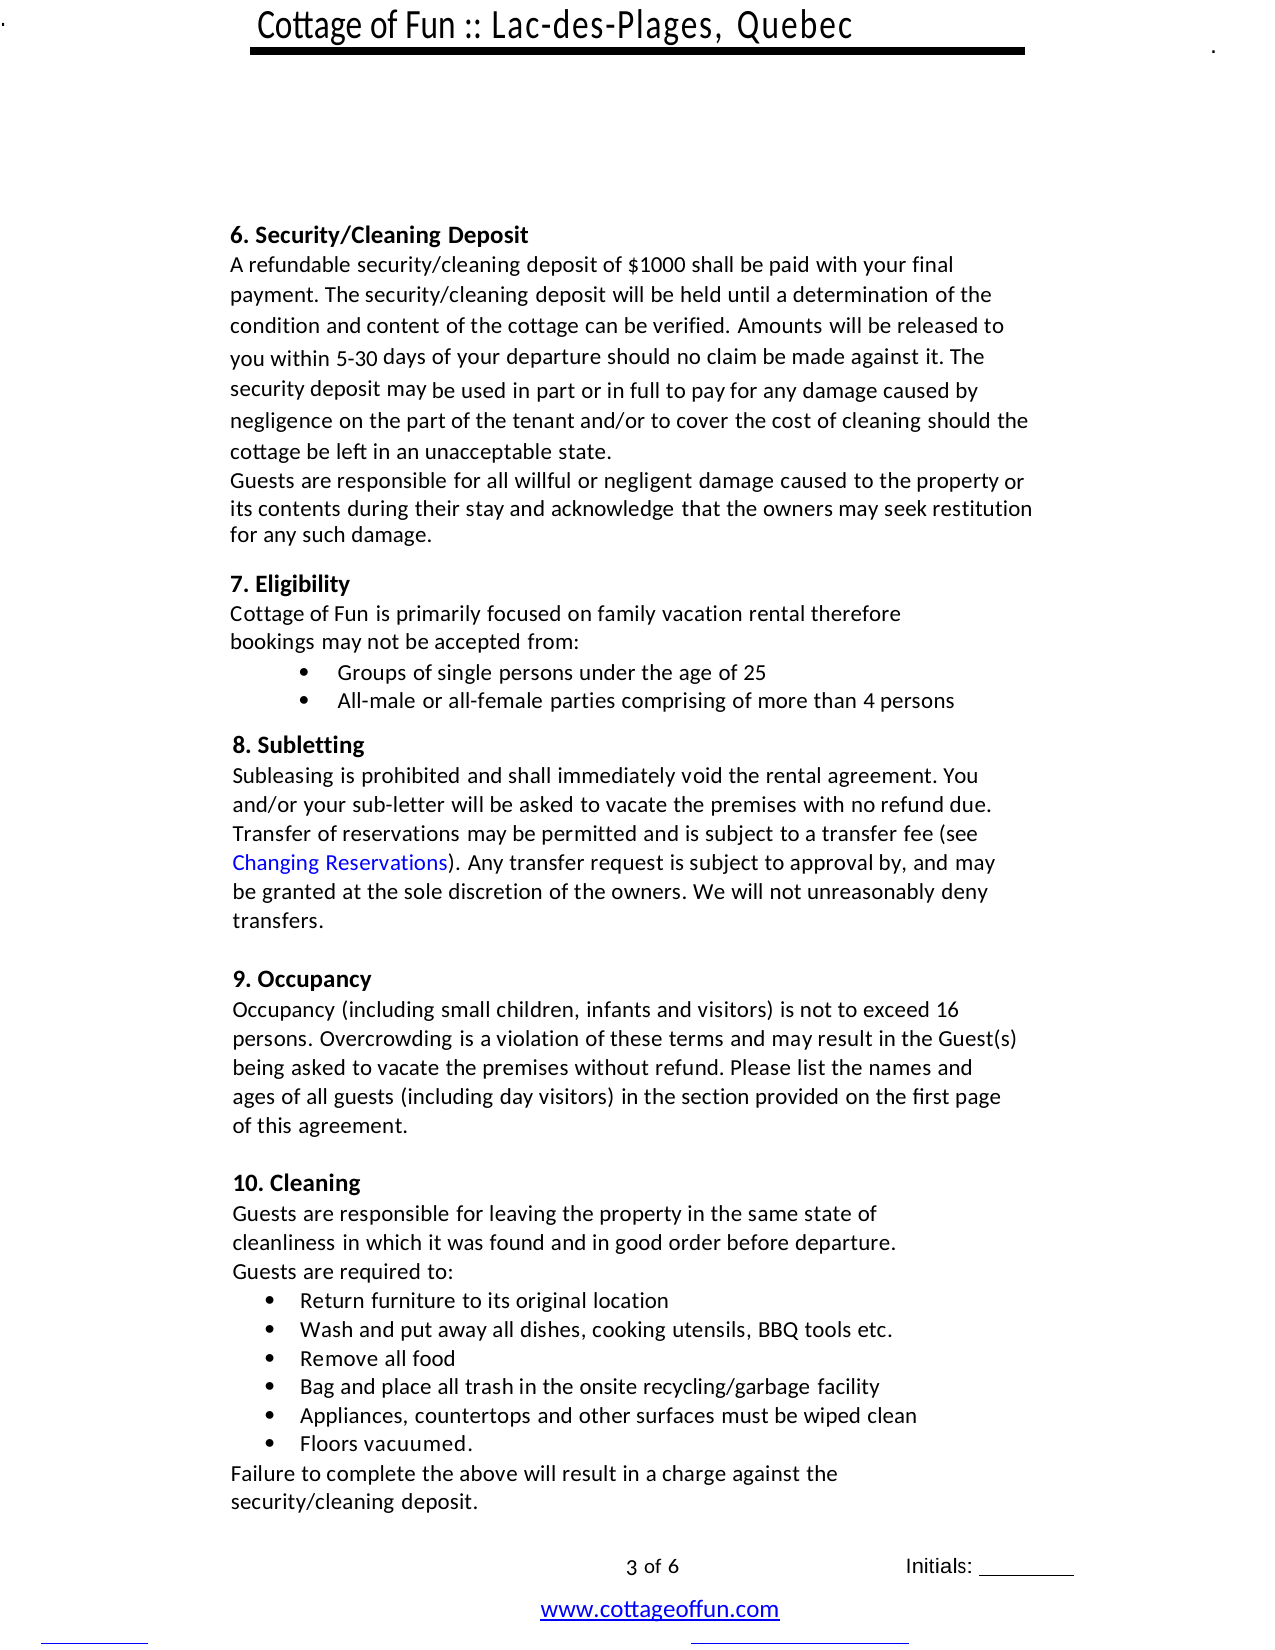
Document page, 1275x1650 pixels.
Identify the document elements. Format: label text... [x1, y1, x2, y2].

text Occupancy (including small children, infants and visitors) is not to exceed 16 persons. Overcrowding is a violation of these terms and may result in the Guest(s) being asked to vacate the premises without refund. Please list the names and ages of all guests (including day visitors) in the section provided on the first page of this agreement. [232, 995, 1018, 1139]
text Cottage of Fun is primarily focused on family vacation rental therefore bookings may not be accepted from: [230, 599, 904, 655]
text 8. Subletting [232, 729, 1231, 760]
text  Wash and put away all dishes, cooking utensils, BBQ tools etc. [266, 1315, 1231, 1343]
text 7. Eligibility [230, 568, 1231, 599]
text 10. Cleaning [232, 1167, 1231, 1198]
text Failure to complete the above will result in a charge against the security/cleaning deposit. [231, 1459, 841, 1515]
text 9. Occupancy [232, 963, 1231, 993]
text  Floors vacuumed. [266, 1429, 1231, 1457]
text Subleasing is prohibited and shall immediately void the rental agreement. You and/or your sub-letter will be asked to vacate the premises with no refund due. Transfer of reservations may be permitted and is subject to a transfer fee (see Changing Reservations). Any transfer request is subject to approval by, and may be granted at the sole discretion of the owners. We will not unreasonably deny transfers. [232, 761, 998, 934]
text  Groups of single persons under the age of 25 [300, 658, 1231, 687]
text  Appliances, countertops and other surfaces must be wiped clean [266, 1400, 1231, 1429]
text Guests are responsible for leaving the property in the same state of cleanliness in which it was found and in good order before departure. Guests are required to: [232, 1199, 902, 1285]
text A refundable security/cleaning deposit of $1000 shall be paid with your final payment. The security/cleaning deposit will be held until a determination of the condition and content of the cottage can be verified. Amounts will be released to you within 5-30 days of your departure should no claim be made against it. The security deposit may be used in part or in full to pay for any damage caused by negligence on the part of the tenant and/or to cover the cost of cleaning should the cottage be left in an unacceptable state. [230, 250, 1043, 465]
text  Return furniture to its original location [266, 1287, 1231, 1315]
text  All-male or all-female parties comprising of more than 4 persons [300, 687, 1231, 714]
text  Remove all food [266, 1343, 1231, 1372]
text  Bag and place all trash in the onsite recycling/garbage facility [266, 1372, 1231, 1400]
text 6. Security/Cleaning Deposit [230, 219, 1231, 249]
text Guests are responsible for all willful or negligent damage caused to the property or its contents during their stay and acknowledge that the owners may seek restitution for any such damage. [230, 468, 1050, 548]
